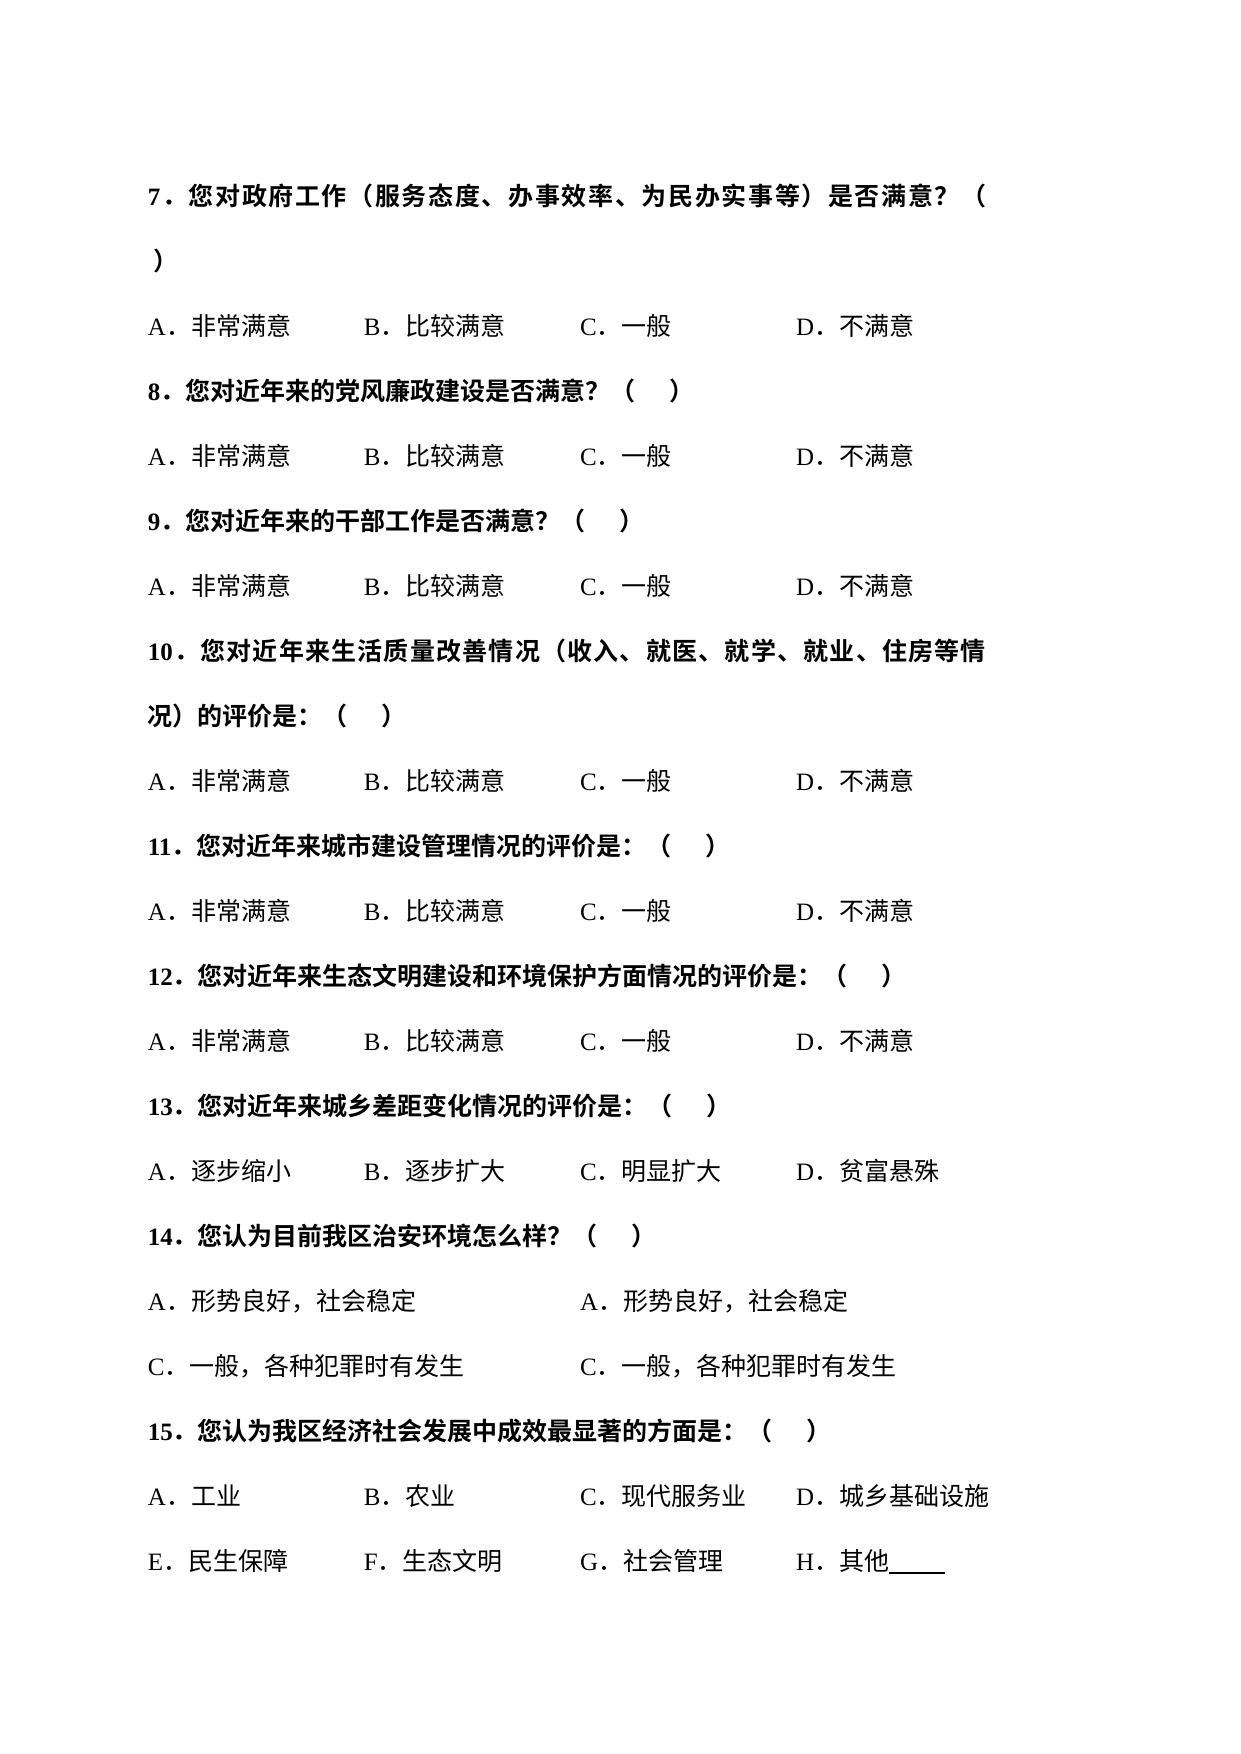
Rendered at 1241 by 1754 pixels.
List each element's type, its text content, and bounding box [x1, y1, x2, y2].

table_cell A．形势良好，社会稳定 [569, 1267, 1001, 1332]
table_cell 10．您对近年来生活质量改善情况（收入、就医、就学、就业、住房等情况）的评价是：（ ） [136, 617, 1001, 747]
table_cell C．一般 [569, 747, 784, 812]
table_cell 14．您认为目前我区治安环境怎么样？（ ） [136, 1202, 1001, 1267]
table_cell H．其他 [785, 1527, 1001, 1592]
table_cell B．农业 [353, 1462, 568, 1527]
table_cell C．一般 [569, 292, 784, 357]
table_cell D．贫富悬殊 [785, 1137, 1001, 1202]
table_cell 8．您对近年来的党风廉政建设是否满意？（ ） [136, 357, 1001, 422]
table_cell D．不满意 [785, 877, 1001, 942]
table_cell B．逐步扩大 [353, 1137, 568, 1202]
table_cell C．一般 [569, 877, 784, 942]
table_cell A．形势良好，社会稳定 [136, 1267, 568, 1332]
table_cell A．非常满意 [136, 292, 352, 357]
table_cell A．工业 [136, 1462, 352, 1527]
table_cell 12．您对近年来生态文明建设和环境保护方面情况的评价是：（ ） [136, 942, 1001, 1007]
table_cell A．非常满意 [136, 422, 352, 487]
table_cell G．社会管理 [569, 1527, 784, 1592]
table_cell C．一般 [569, 552, 784, 617]
table_cell 9．您对近年来的干部工作是否满意？（ ） [136, 487, 1001, 552]
table_cell D．不满意 [785, 292, 1001, 357]
table_cell C．一般 [569, 422, 784, 487]
table_cell F．生态文明 [353, 1527, 568, 1592]
table_cell B．比较满意 [353, 422, 568, 487]
table_cell D．不满意 [785, 552, 1001, 617]
table_cell 7．您对政府工作（服务态度、办事效率、为民办实事等）是否满意？（ ） [136, 162, 1001, 292]
table_cell D．城乡基础设施 [785, 1462, 1001, 1527]
table_cell A．逐步缩小 [136, 1137, 352, 1202]
table_cell B．比较满意 [353, 292, 568, 357]
table_cell D．不满意 [785, 747, 1001, 812]
table_cell B．比较满意 [353, 1007, 568, 1072]
table_cell C．明显扩大 [569, 1137, 784, 1202]
table_cell 11．您对近年来城市建设管理情况的评价是：（ ） [136, 812, 1001, 877]
table_cell A．非常满意 [136, 1007, 352, 1072]
table_cell B．比较满意 [353, 747, 568, 812]
table_cell 13．您对近年来城乡差距变化情况的评价是：（ ） [136, 1072, 1001, 1137]
table_cell C．一般 [569, 1007, 784, 1072]
table_cell A．非常满意 [136, 747, 352, 812]
table_cell D．不满意 [785, 422, 1001, 487]
table_cell D．不满意 [785, 1007, 1001, 1072]
table_cell C．一般，各种犯罪时有发生 [569, 1332, 1001, 1397]
table_cell A．非常满意 [136, 877, 352, 942]
table_cell C．现代服务业 [569, 1462, 784, 1527]
table_cell B．比较满意 [353, 877, 568, 942]
table_cell E．民生保障 [136, 1527, 352, 1592]
table_cell A．非常满意 [136, 552, 352, 617]
table_cell B．比较满意 [353, 552, 568, 617]
table_cell 15．您认为我区经济社会发展中成效最显著的方面是：（ ） [136, 1397, 1001, 1462]
table_cell C．一般，各种犯罪时有发生 [136, 1332, 568, 1397]
